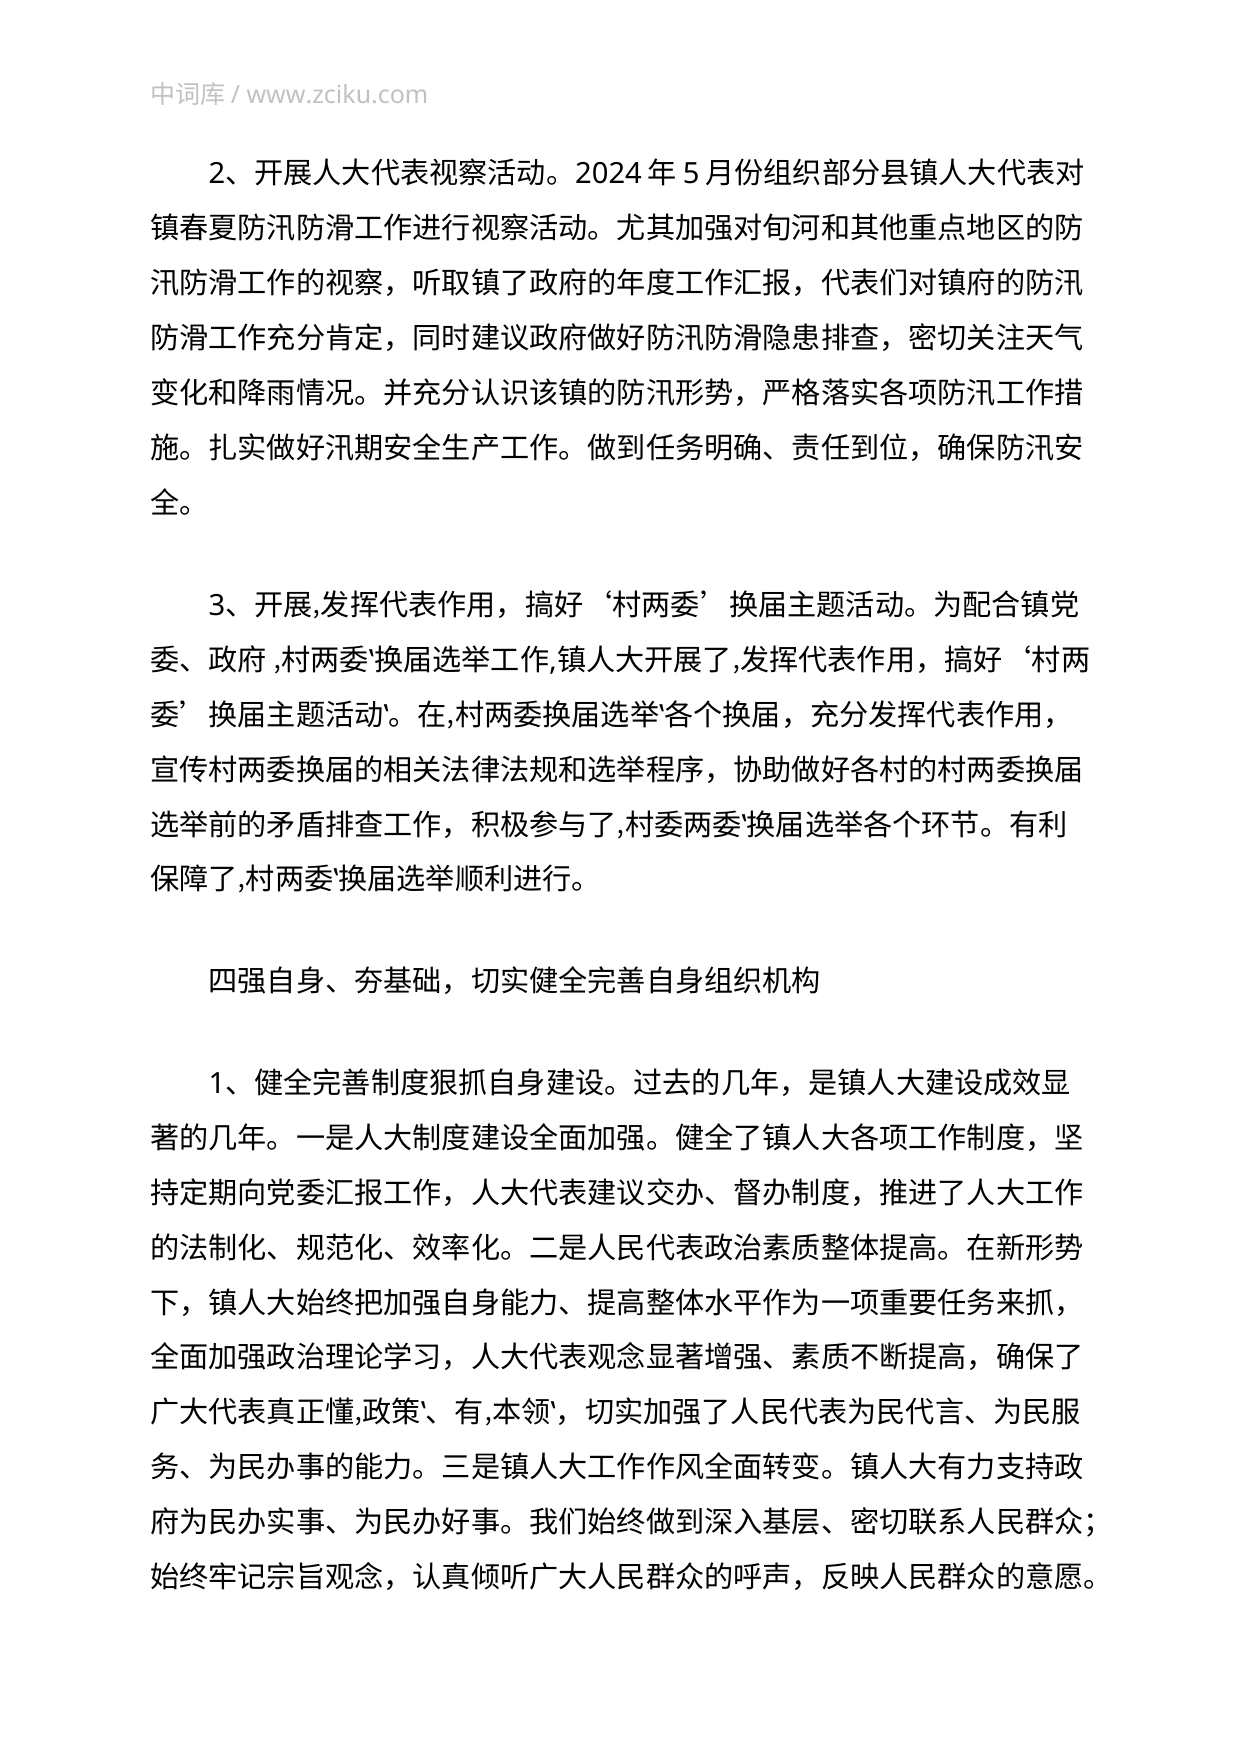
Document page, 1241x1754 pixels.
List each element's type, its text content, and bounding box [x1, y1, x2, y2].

text 3、开展‚发挥代表作用，搞好‘村两委’换届主题活动。为配合镇党委、政府 ‚村两委‛换届选举工作,镇人大开展了‚发挥代表作用，搞好‘村两委’换届主题活动‛。在‚村两委换届选举‛各个换届，充分发挥代表作用，宣传村两委换届的相关法律法规和选举程序，协助做好各村的村两委换届选举前的矛盾排查工作，积极参与了‚村委两委‛换届选举各个环节。有利保障了‚村两委‛换届选举顺利进行。 [150, 581, 1090, 898]
text 2、开展人大代表视察活动。2024年5月份组织部分县镇人大代表对镇春夏防汛防滑工作进行视察活动。尤其加强对旬河和其他重点地区的防汛防滑工作的视察，听取镇了政府的年度工作汇报，代表们对镇府的防汛防滑工作充分肯定，同时建议政府做好防汛防滑隐患排查，密切关注天气变化和降雨情况。并充分认识该镇的防汛形势，严格落实各项防汛工作措施。扎实做好汛期安全生产工作。做到任务明确、责任到位，确保防汛安全。 [150, 150, 1090, 522]
text 四强自身、夯基础，切实健全完善自身组织机构 [150, 958, 1090, 1000]
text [150, 1059, 1090, 1596]
